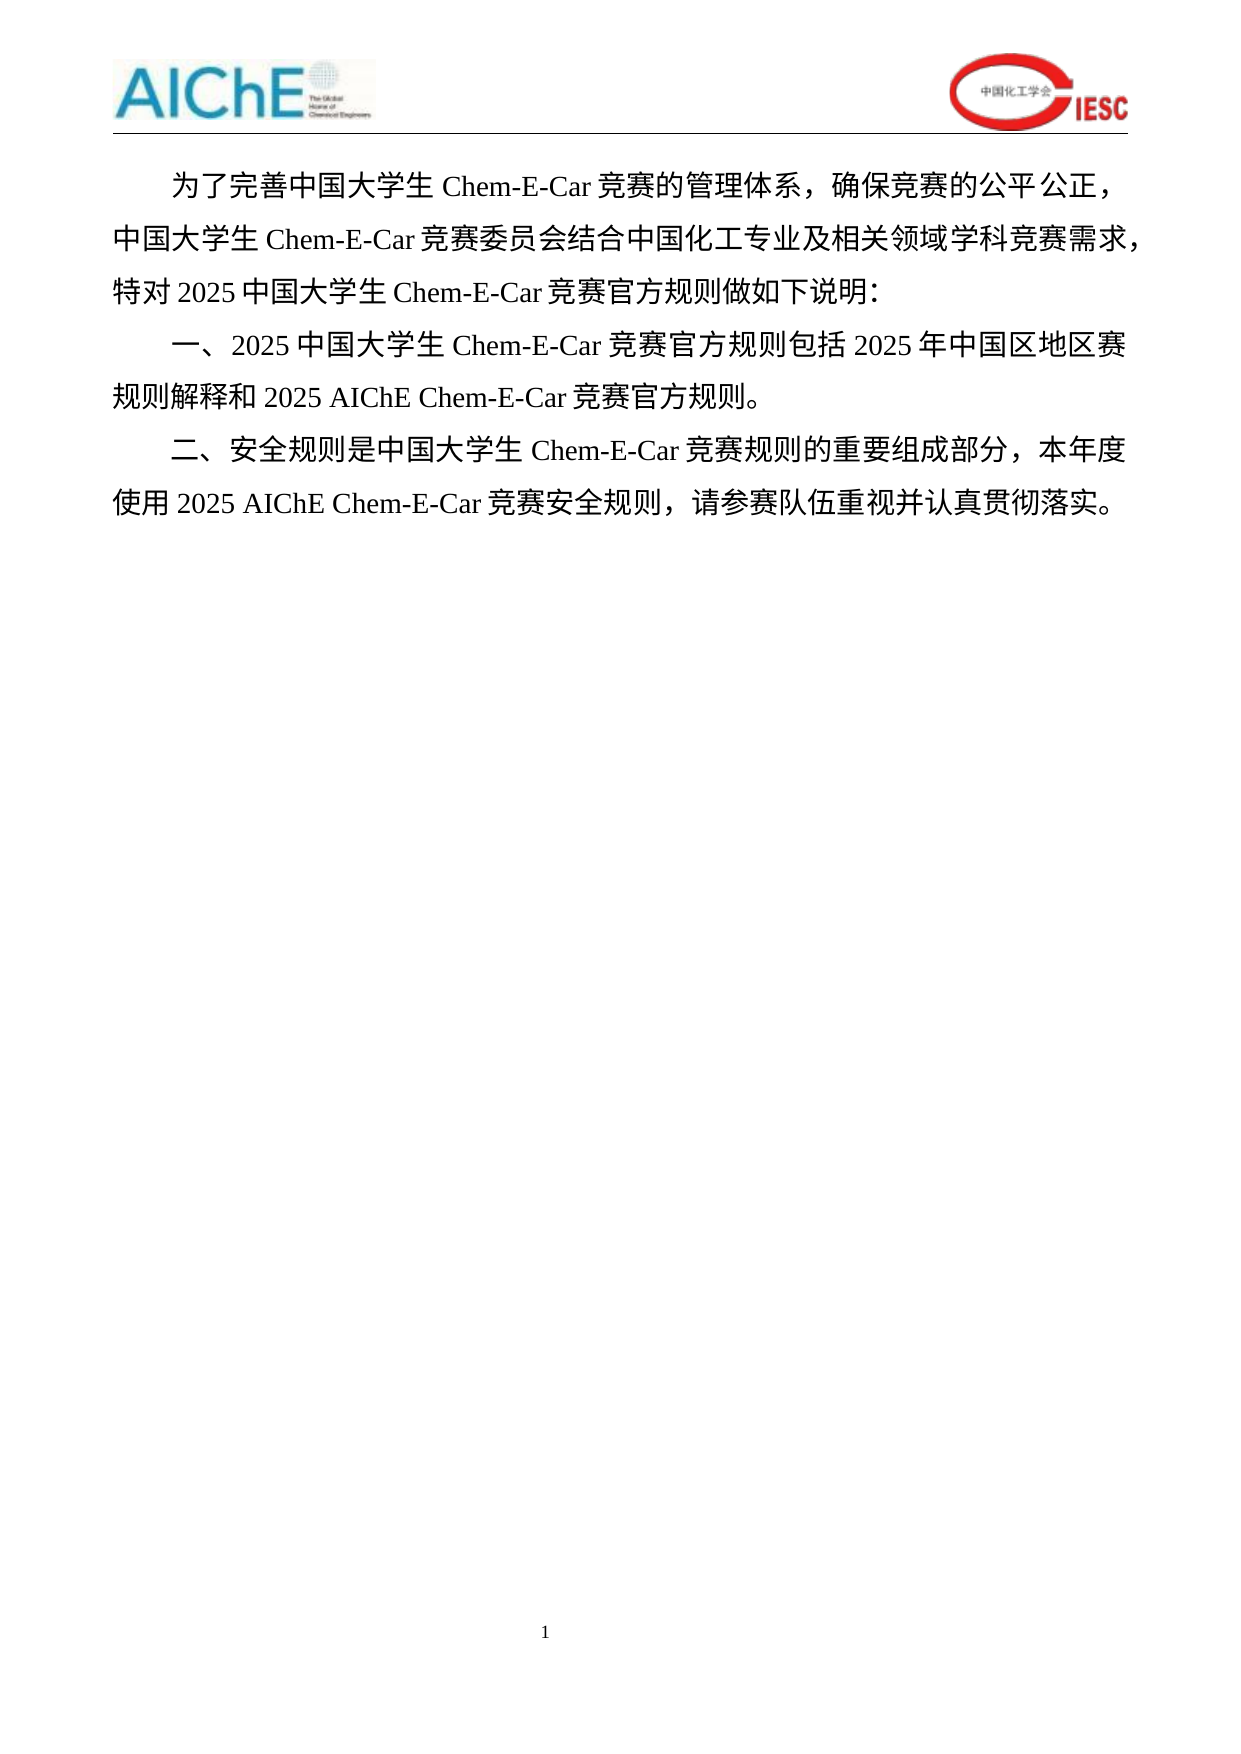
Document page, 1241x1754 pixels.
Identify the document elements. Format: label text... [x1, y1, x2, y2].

text 二、安全规则是中国大学生Chem-E-Car竞赛规则的重要组成部分，本年度使用2025 AIChE Chem-E-Car竞赛安全规则，请参赛队伍重视并认真贯彻落实。 [112, 427, 1128, 522]
text 一、2025中国大学生Chem-E-Car竞赛官方规则包括2025年中国区地区赛规则解释和2025 AIChE Chem-E-Car竞赛官方规则。 [112, 321, 1128, 416]
picture [949, 53, 1128, 131]
text 为了完善中国大学生Chem-E-Car竞赛的管理体系，确保竞赛的公平公正，中国大学生Chem-E-Car竞赛委员会结合中国化工专业及相关领域学科竞赛需求，特对2025中国大学生Chem-E-Car竞赛官方规则做如下说明： [112, 163, 1128, 311]
picture [112, 59, 376, 120]
